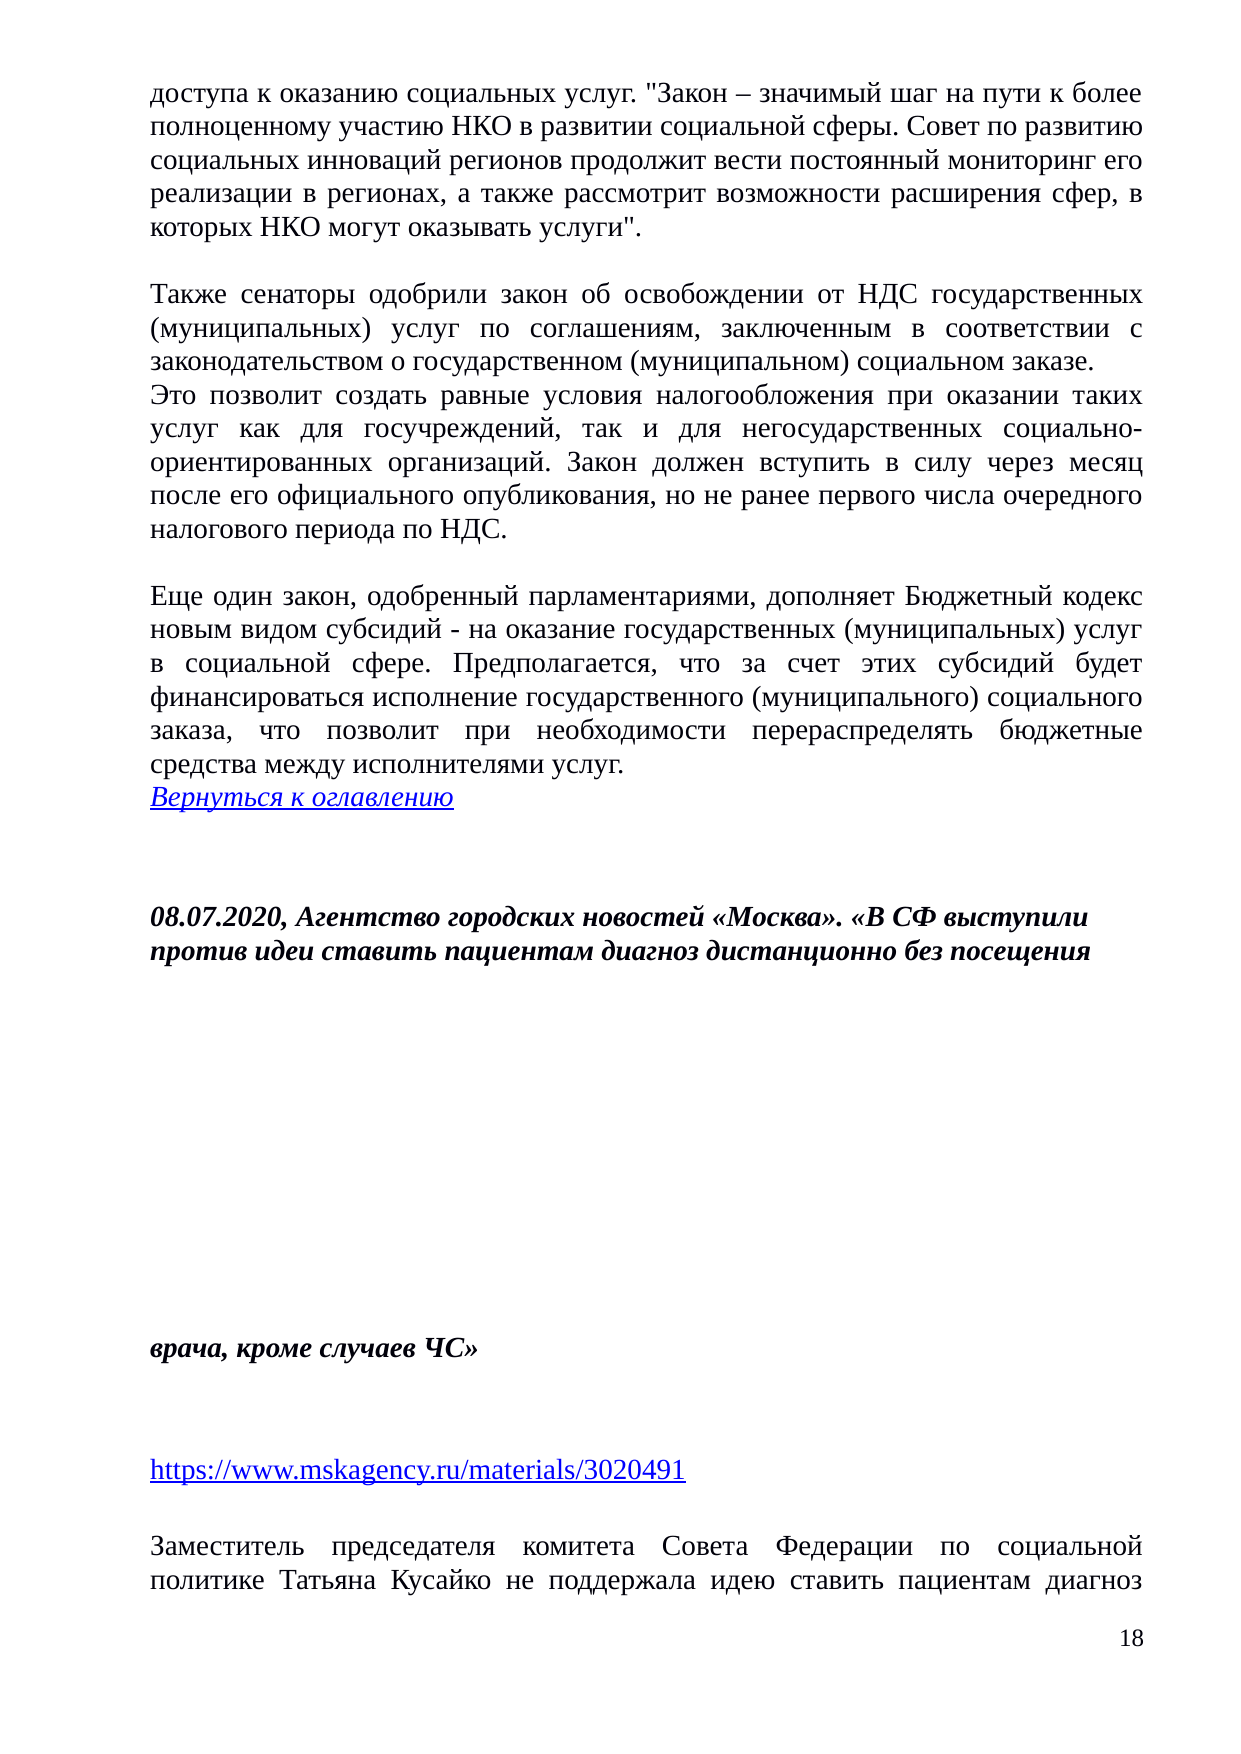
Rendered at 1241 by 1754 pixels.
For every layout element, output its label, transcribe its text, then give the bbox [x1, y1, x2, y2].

text https://www.mskagency.ru/materials/3020491 [150, 1452, 1144, 1485]
subtitle 08.07.2020, Агентство городских новостей «Москва». «В СФ выступили против идеи ставить пациентам диагноз дистанционно без посещения врача, кроме случаев ЧС» [150, 899, 1144, 1446]
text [150, 1528, 1144, 1596]
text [150, 75, 1144, 243]
text Еще один закон, одобренный парламентариями, дополняет Бюджетный кодекс новым видом субсидий - на оказание государственных (муниципальных) услуг в социальной сфере. Предполагается, что за счет этих субсидий будет финансироваться исполнение государственного (муниципального) социального заказа, что позволит при необходимости перераспределять бюджетные средства между исполнителями услуг. [150, 578, 1144, 779]
text Это позволит создать равные условия налогообложения при оказании таких услуг как для госучреждений, так и для негосударственных социально-ориентированных организаций. Закон должен вступить в силу через месяц после его официального опубликования, но не ранее первого числа очередного налогового периода по НДС. [150, 377, 1144, 544]
text Также сенаторы одобрили закон об освобождении от НДС государственных (муниципальных) услуг по соглашениям, заключенным в соответствии с законодательством о государственном (муниципальном) социальном заказе. [150, 276, 1144, 377]
text Вернуться к оглавлению [150, 779, 1144, 813]
